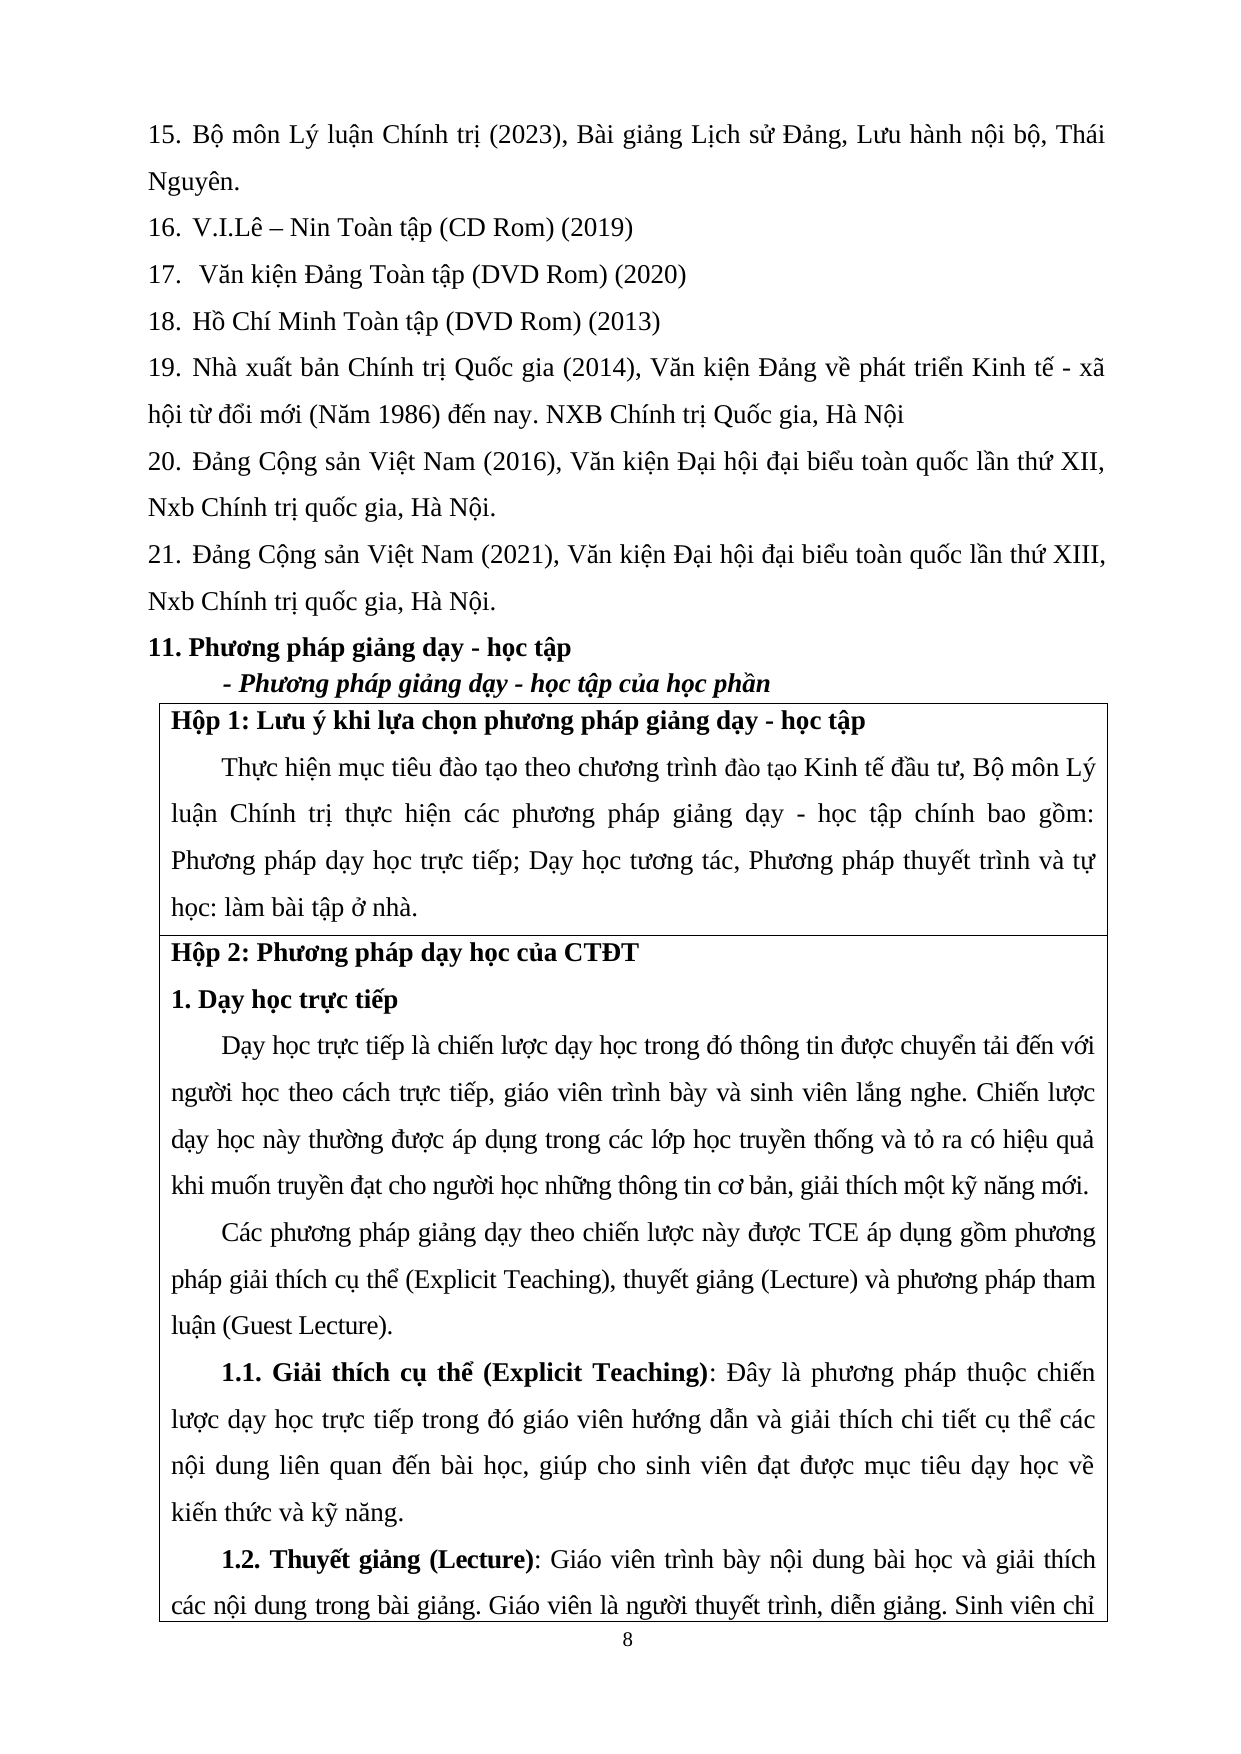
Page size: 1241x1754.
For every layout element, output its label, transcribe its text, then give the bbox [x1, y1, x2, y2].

list Nhà xuất bản Chính trị Quốc gia (2014), Văn kiện Đảng về phát triển Kinh tế - xã hội từ đổi mới (Năm 1986) đến nay. NXB Chính trị Quốc gia, Hà Nội [148, 352, 1107, 429]
text - Phương pháp giảng dạy - học tập của học phần [148, 667, 1107, 698]
list V.I.Lê – Nin Toàn tập (CD Rom) (2019) [148, 212, 1107, 243]
list Hồ Chí Minh Toàn tập (DVD Rom) (2013) [148, 305, 1107, 336]
list Bộ môn Lý luận Chính trị (2023), Bài giảng Lịch sử Đảng, Lưu hành nội bộ, Thái Nguyên. [148, 118, 1107, 196]
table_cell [160, 936, 1107, 1621]
list Đảng Cộng sản Việt Nam (2016), Văn kiện Đại hội đại biểu toàn quốc lần thứ XII, Nxb Chính trị quốc gia, Hà Nội. [148, 445, 1107, 523]
text 11. Phương pháp giảng dạy - học tập [148, 632, 1107, 663]
list Văn kiện Đảng Toàn tập (DVD Rom) (2020) [148, 258, 1107, 289]
table_header Hộp 1: Lưu ý khi lựa chọn phương pháp giảng dạy - học tập Thực hiện mục tiêu đào tạo theo chương trình đào tạo Kinh tế đầu tư, Bộ môn Lý luận Chính trị thực hiện các phương pháp giảng dạy - học tập chính bao gồm: Phương pháp dạy học trực tiếp; Dạy học tương tác, Phương pháp thuyết trình và tự học: làm bài tập ở nhà. [160, 704, 1107, 935]
list Đảng Cộng sản Việt Nam (2021), Văn kiện Đại hội đại biểu toàn quốc lần thứ XIII, Nxb Chính trị quốc gia, Hà Nội. [148, 538, 1107, 616]
